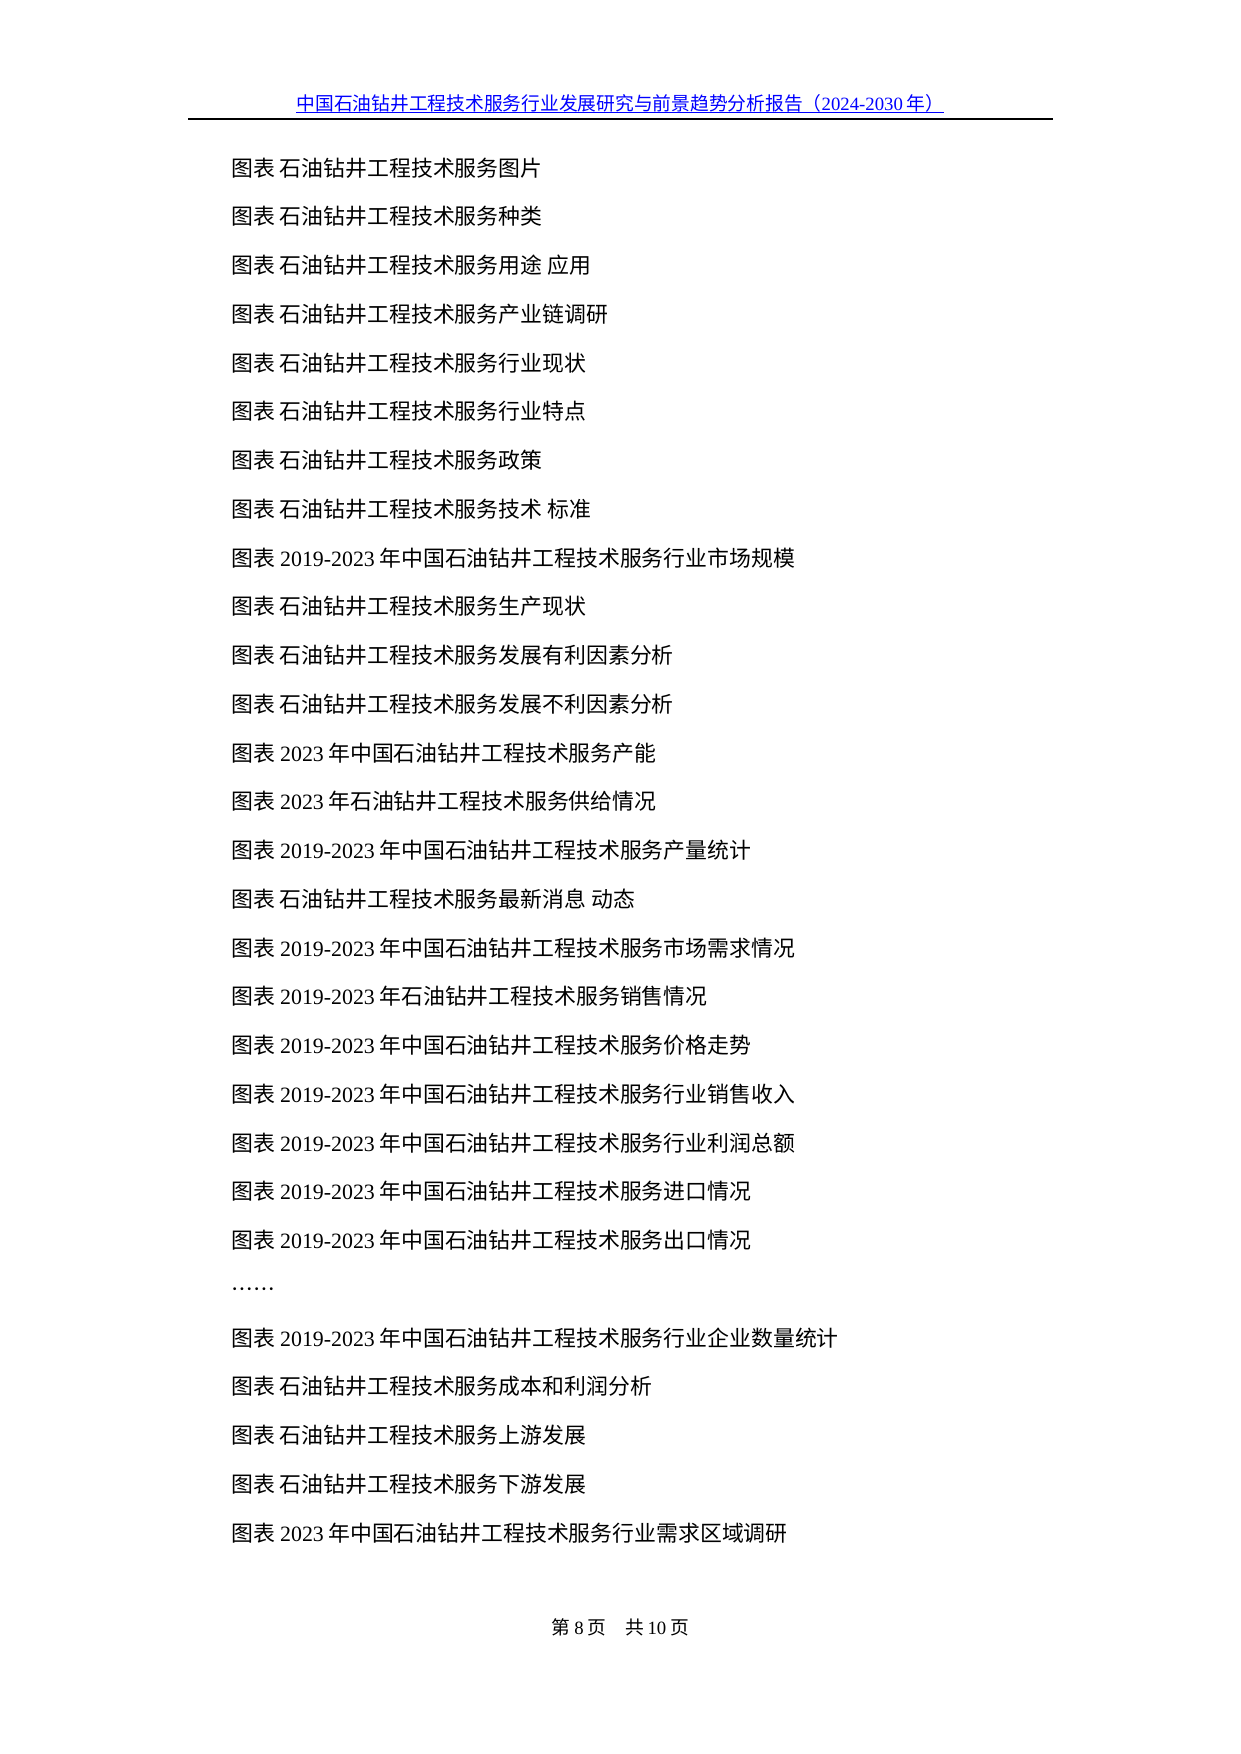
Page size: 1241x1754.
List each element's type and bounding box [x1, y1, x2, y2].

text [187, 150, 1053, 1548]
